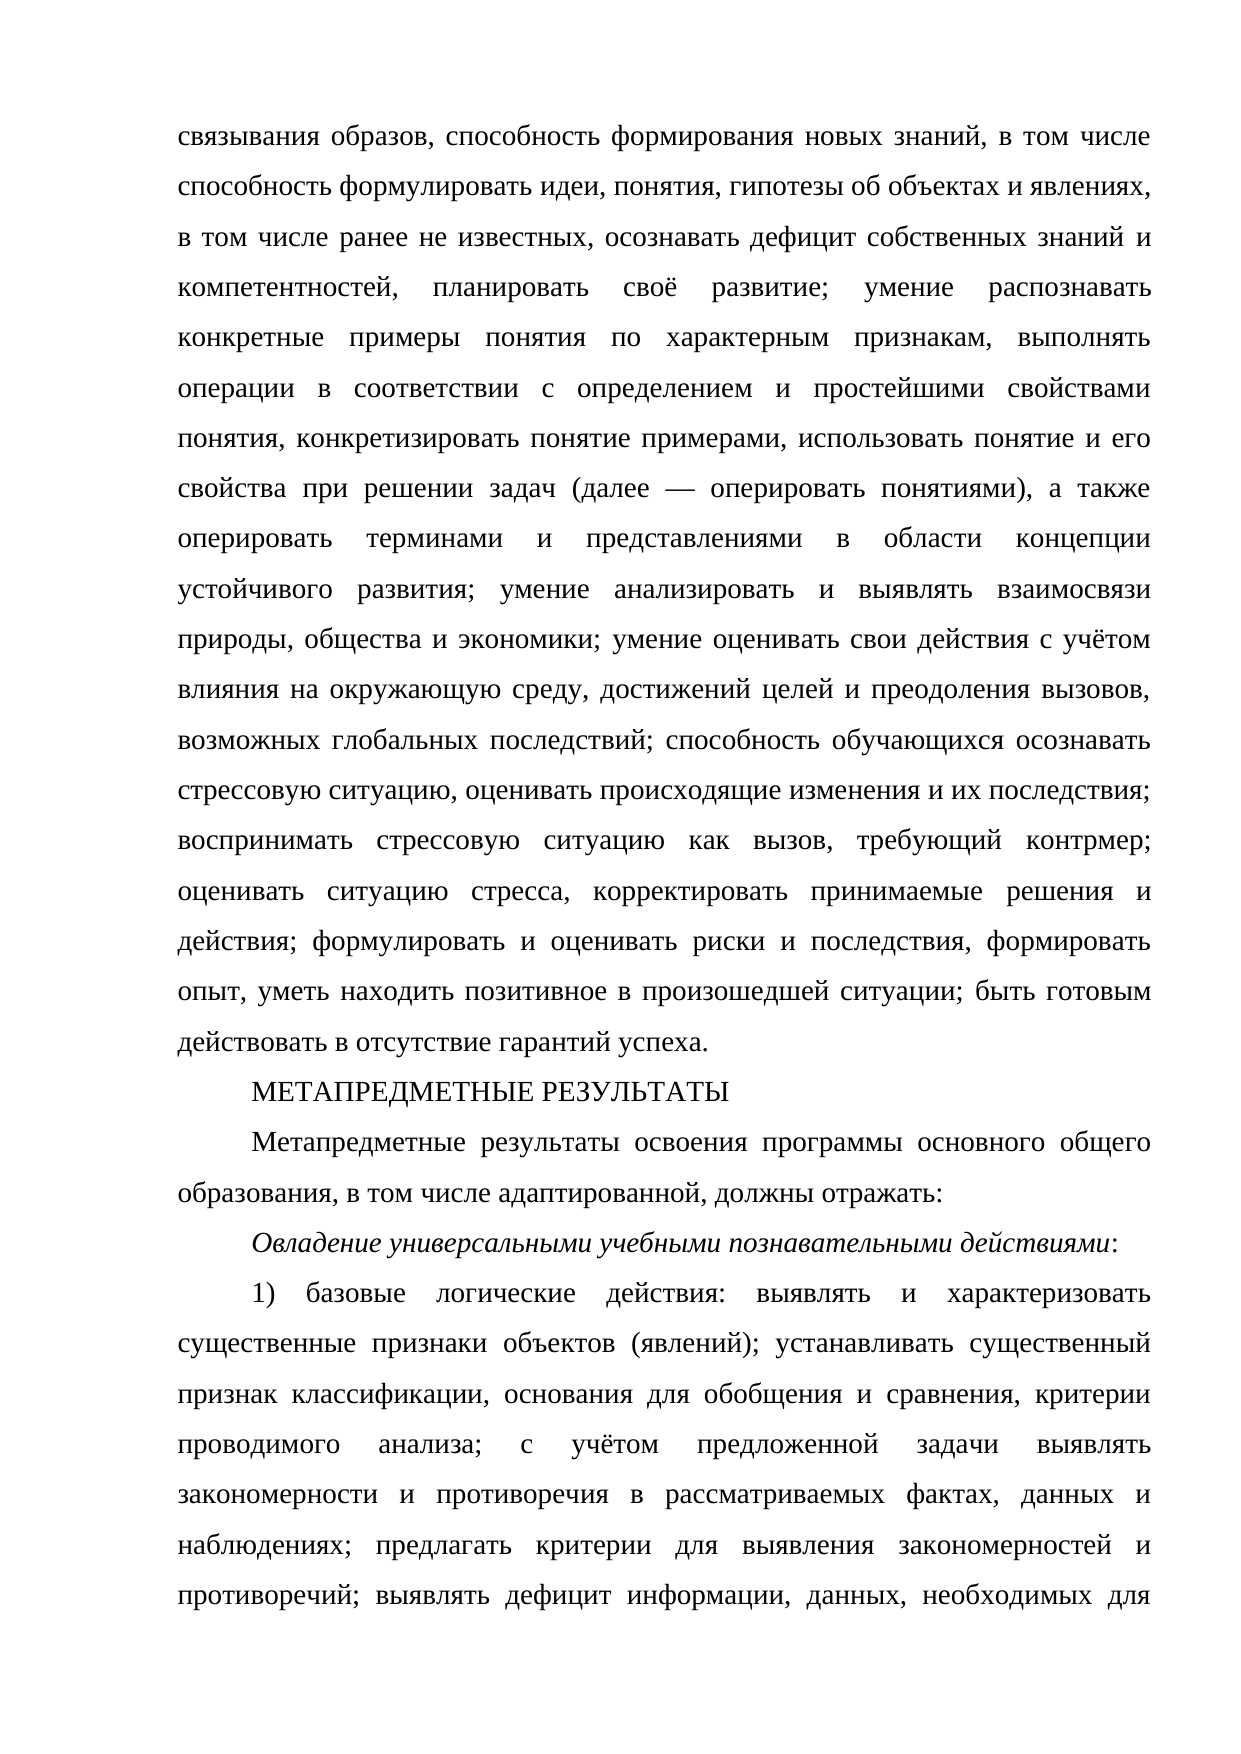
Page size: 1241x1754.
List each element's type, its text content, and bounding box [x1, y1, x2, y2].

text Овладение универсальными учебными познавательными действиями: [177, 1225, 1152, 1258]
text Метапредметные результаты освоения программы основного общего образования, в том числе адаптированной, должны отражать: [177, 1124, 1152, 1208]
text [177, 1275, 1152, 1611]
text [177, 118, 1152, 1057]
text МЕТАПРЕДМЕТНЫЕ РЕЗУЛЬТАТЫ [177, 1074, 1152, 1108]
